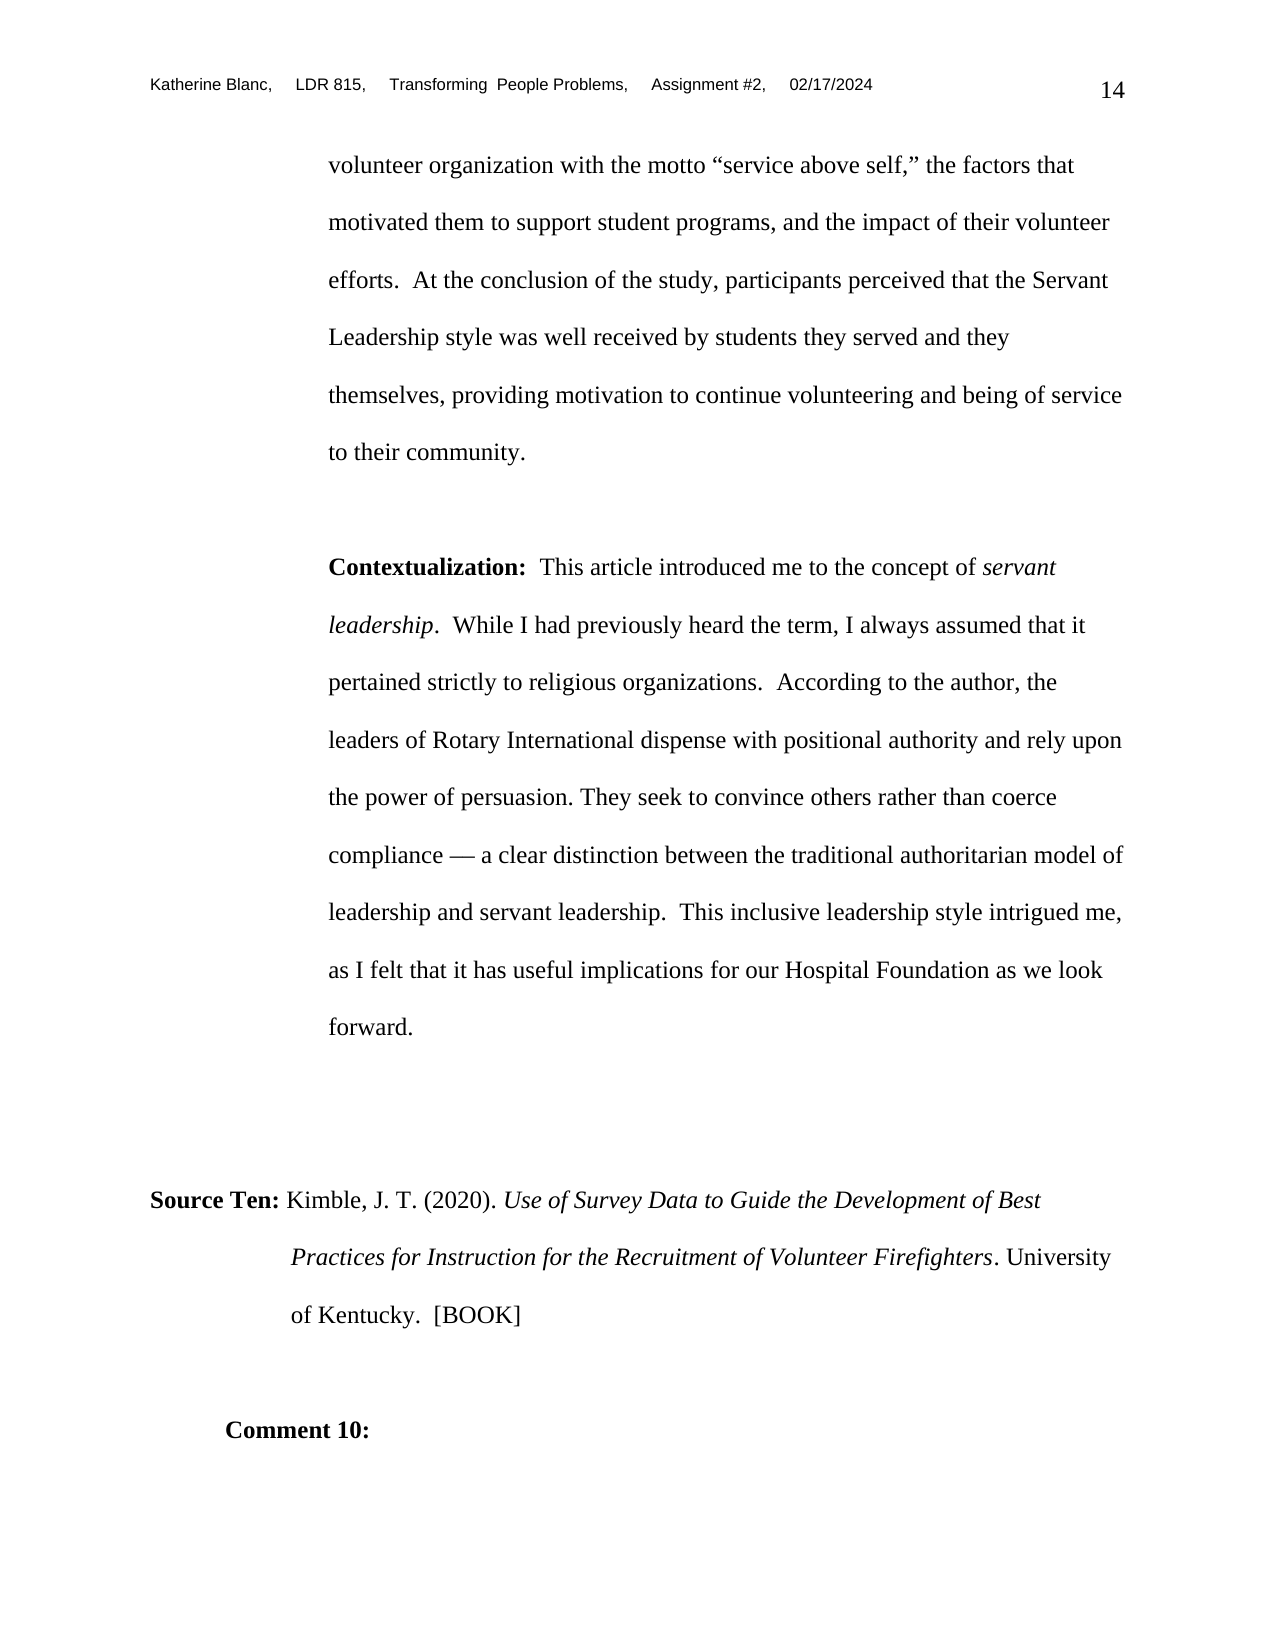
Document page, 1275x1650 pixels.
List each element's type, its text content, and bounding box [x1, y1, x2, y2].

text Source Ten: Kimble, J. T. (2020). Use of Survey Data to Guide the Development of Best Practices for Instruction for the Recruitment of Volunteer Firefighters. University of Kentucky. [BOOK] [150, 1185, 1125, 1329]
text Contextualization: This article introduced me to the concept of servant leadership. While I had previously heard the term, I always assumed that it pertained strictly to religious organizations. According to the author, the leaders of Rotary International dispense with positional authority and rely upon the power of persuasion. They seek to convince others rather than coerce compliance –– a clear distinction between the traditional authoritarian model of leadership and servant leadership. This inclusive leadership style intrigued me, as I felt that it has useful implications for our Hospital Foundation as we look forward. [328, 552, 1125, 1041]
text Comment 10: [225, 1415, 1125, 1444]
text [328, 150, 1125, 466]
